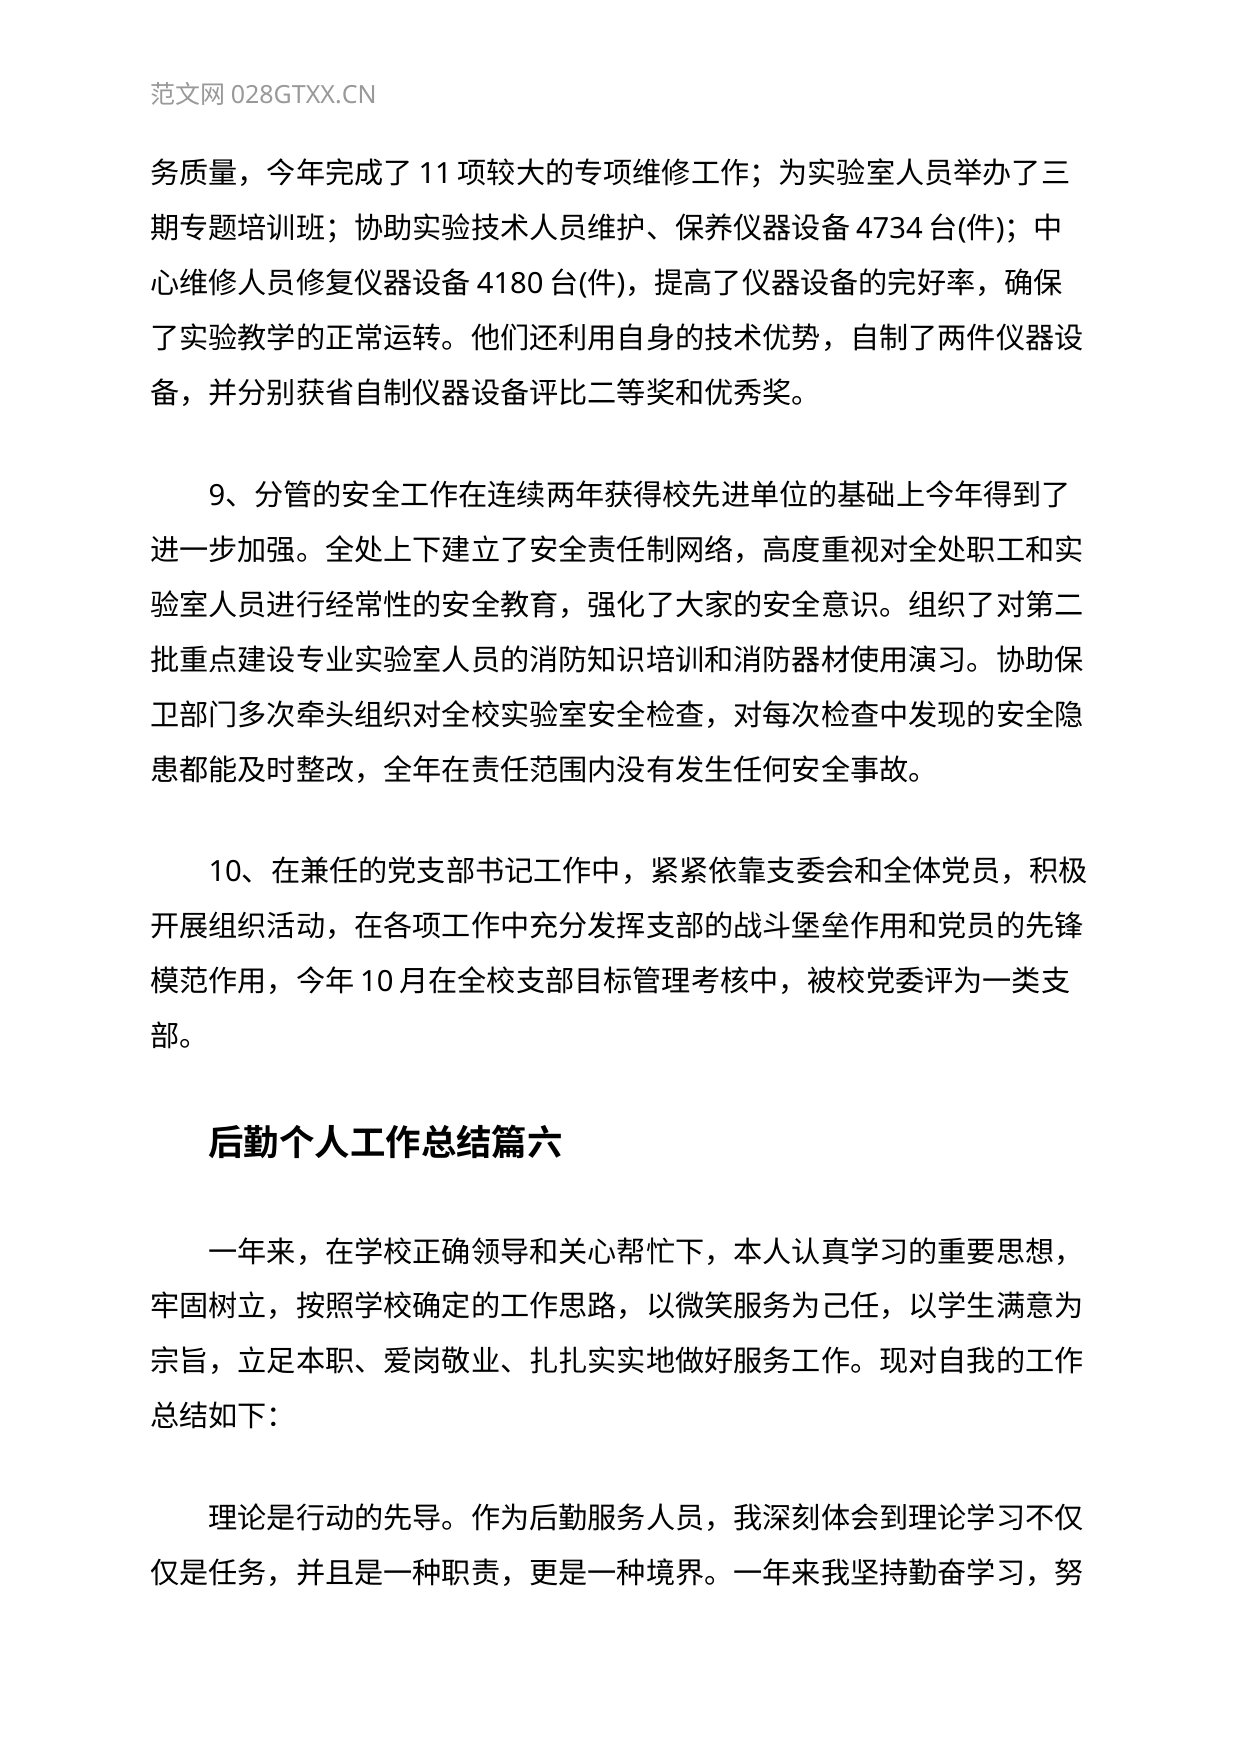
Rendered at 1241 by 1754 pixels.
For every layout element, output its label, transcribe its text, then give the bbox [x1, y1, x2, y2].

text 10、在兼任的党支部书记工作中，紧紧依靠支委会和全体党员，积极开展组织活动，在各项工作中充分发挥支部的战斗堡垒作用和党员的先锋模范作用，今年10月在全校支部目标管理考核中，被校党委评为一类支部。 [150, 848, 1090, 1055]
text 9、分管的安全工作在连续两年获得校先进单位的基础上今年得到了进一步加强。全处上下建立了安全责任制网络，高度重视对全处职工和实验室人员进行经常性的安全教育，强化了大家的安全意识。组织了对第二批重点建设专业实验室人员的消防知识培训和消防器材使用演习。协助保卫部门多次牵头组织对全校实验室安全检查，对每次检查中发现的安全隐患都能及时整改，全年在责任范围内没有发生任何安全事故。 [150, 472, 1090, 788]
text 后勤个人工作总结篇六 [150, 1115, 1090, 1166]
text 一年来，在学校正确领导和关心帮忙下，本人认真学习的重要思想，牢固树立，按照学校确定的工作思路，以微笑服务为己任，以学生满意为宗旨，立足本职、爱岗敬业、扎扎实实地做好服务工作。现对自我的工作总结如下： [150, 1228, 1090, 1435]
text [150, 1494, 1090, 1592]
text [150, 150, 1090, 412]
